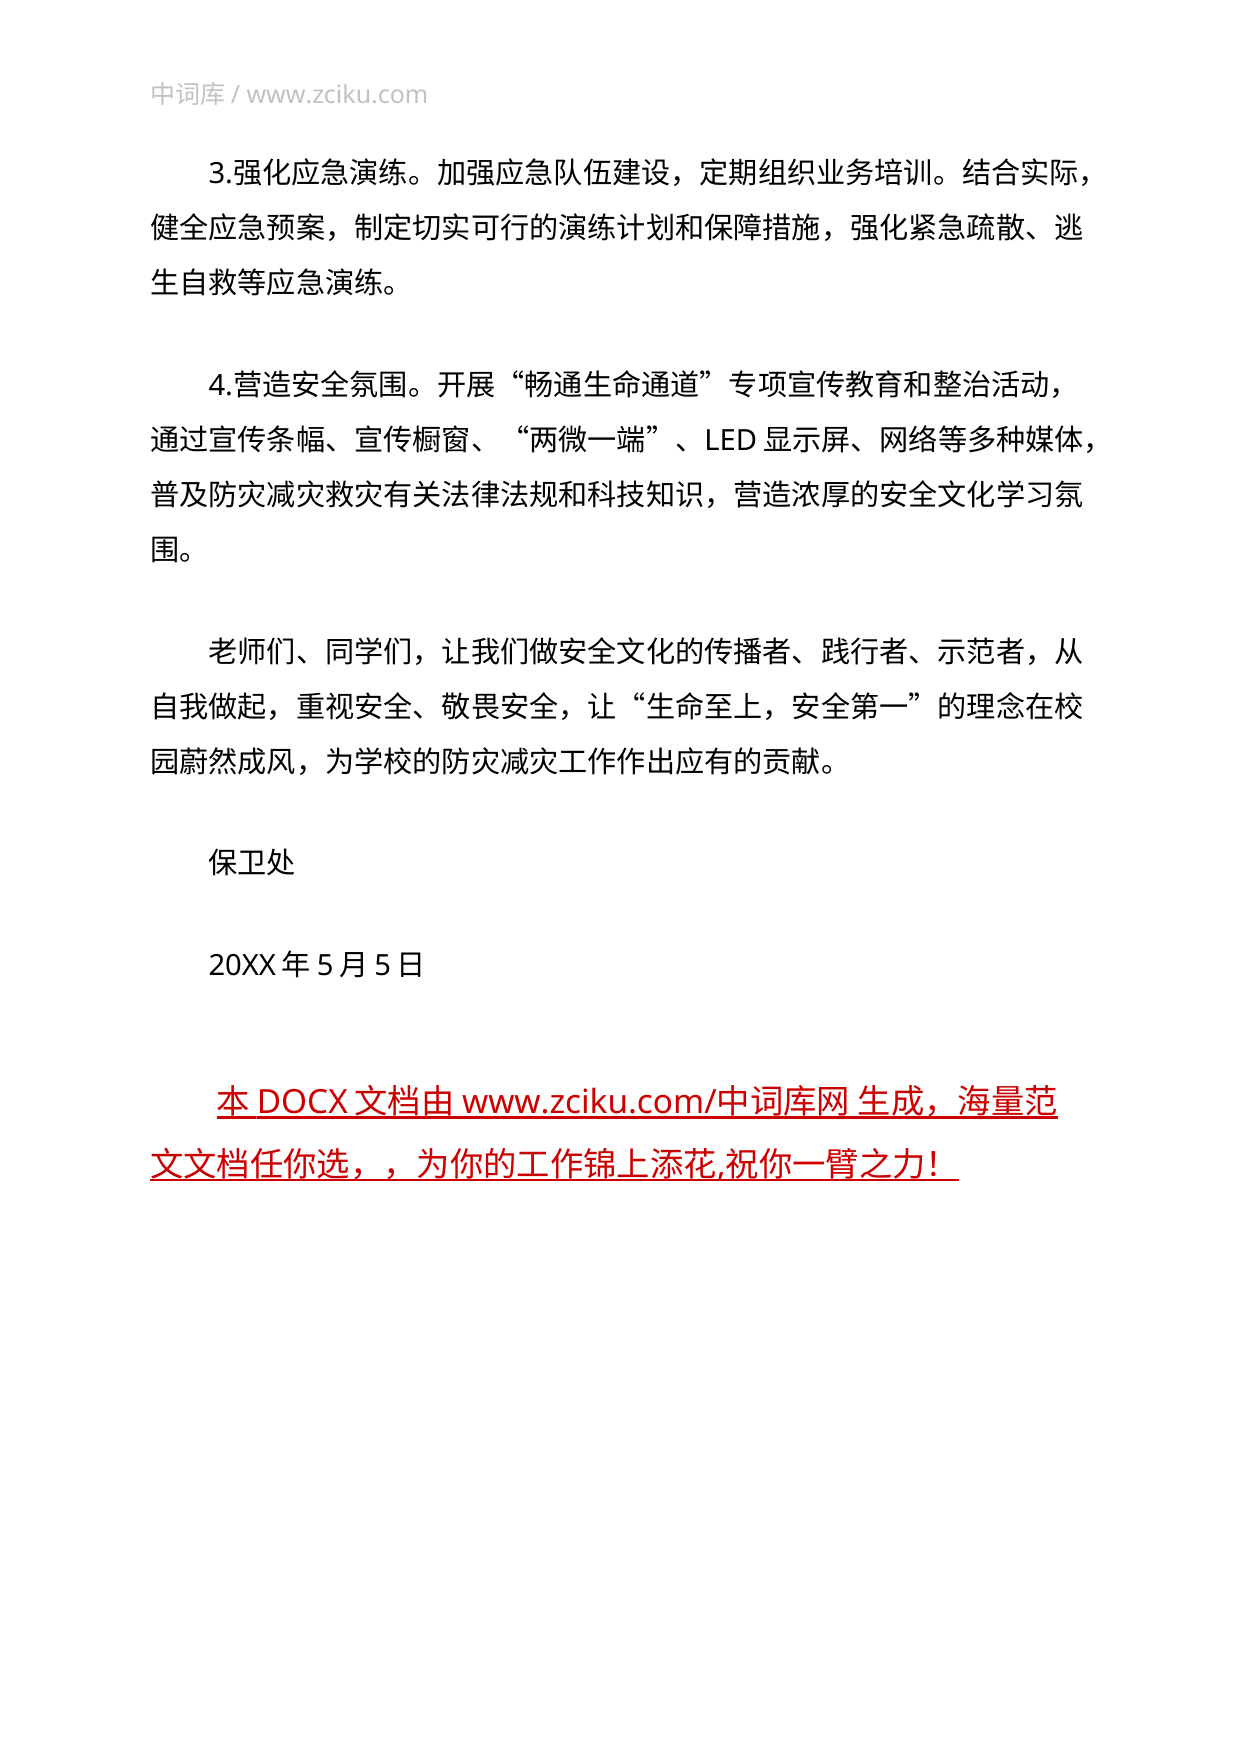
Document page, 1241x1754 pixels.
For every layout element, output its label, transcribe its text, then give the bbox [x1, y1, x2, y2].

text 老师们、同学们，让我们做安全文化的传播者、践行者、示范者，从自我做起，重视安全、敬畏安全，让“生命至上，安全第一”的理念在校园蔚然成风，为学校的防灾减灾工作作出应有的贡献。 [150, 628, 1090, 780]
text 保卫处 [150, 840, 1090, 882]
text 本DOCX文档由 www.zciku.com/中词库网 生成，海量范文文档任你选，，为你的工作锦上添花,祝你一臂之力！ [150, 1075, 1090, 1186]
text 4.营造安全氛围。开展“畅通生命通道”专项宣传教育和整治活动，通过宣传条幅、宣传橱窗、“两微一端”、LED显示屏、网络等多种媒体，普及防灾减灾救灾有关法律法规和科技知识，营造浓厚的安全文化学习氛围。 [150, 362, 1090, 569]
text 3.强化应急演练。加强应急队伍建设，定期组织业务培训。结合实际，健全应急预案，制定切实可行的演练计划和保障措施，强化紧急疏散、逃生自救等应急演练。 [150, 150, 1090, 302]
text 20XX年5月5日 [150, 942, 1090, 984]
